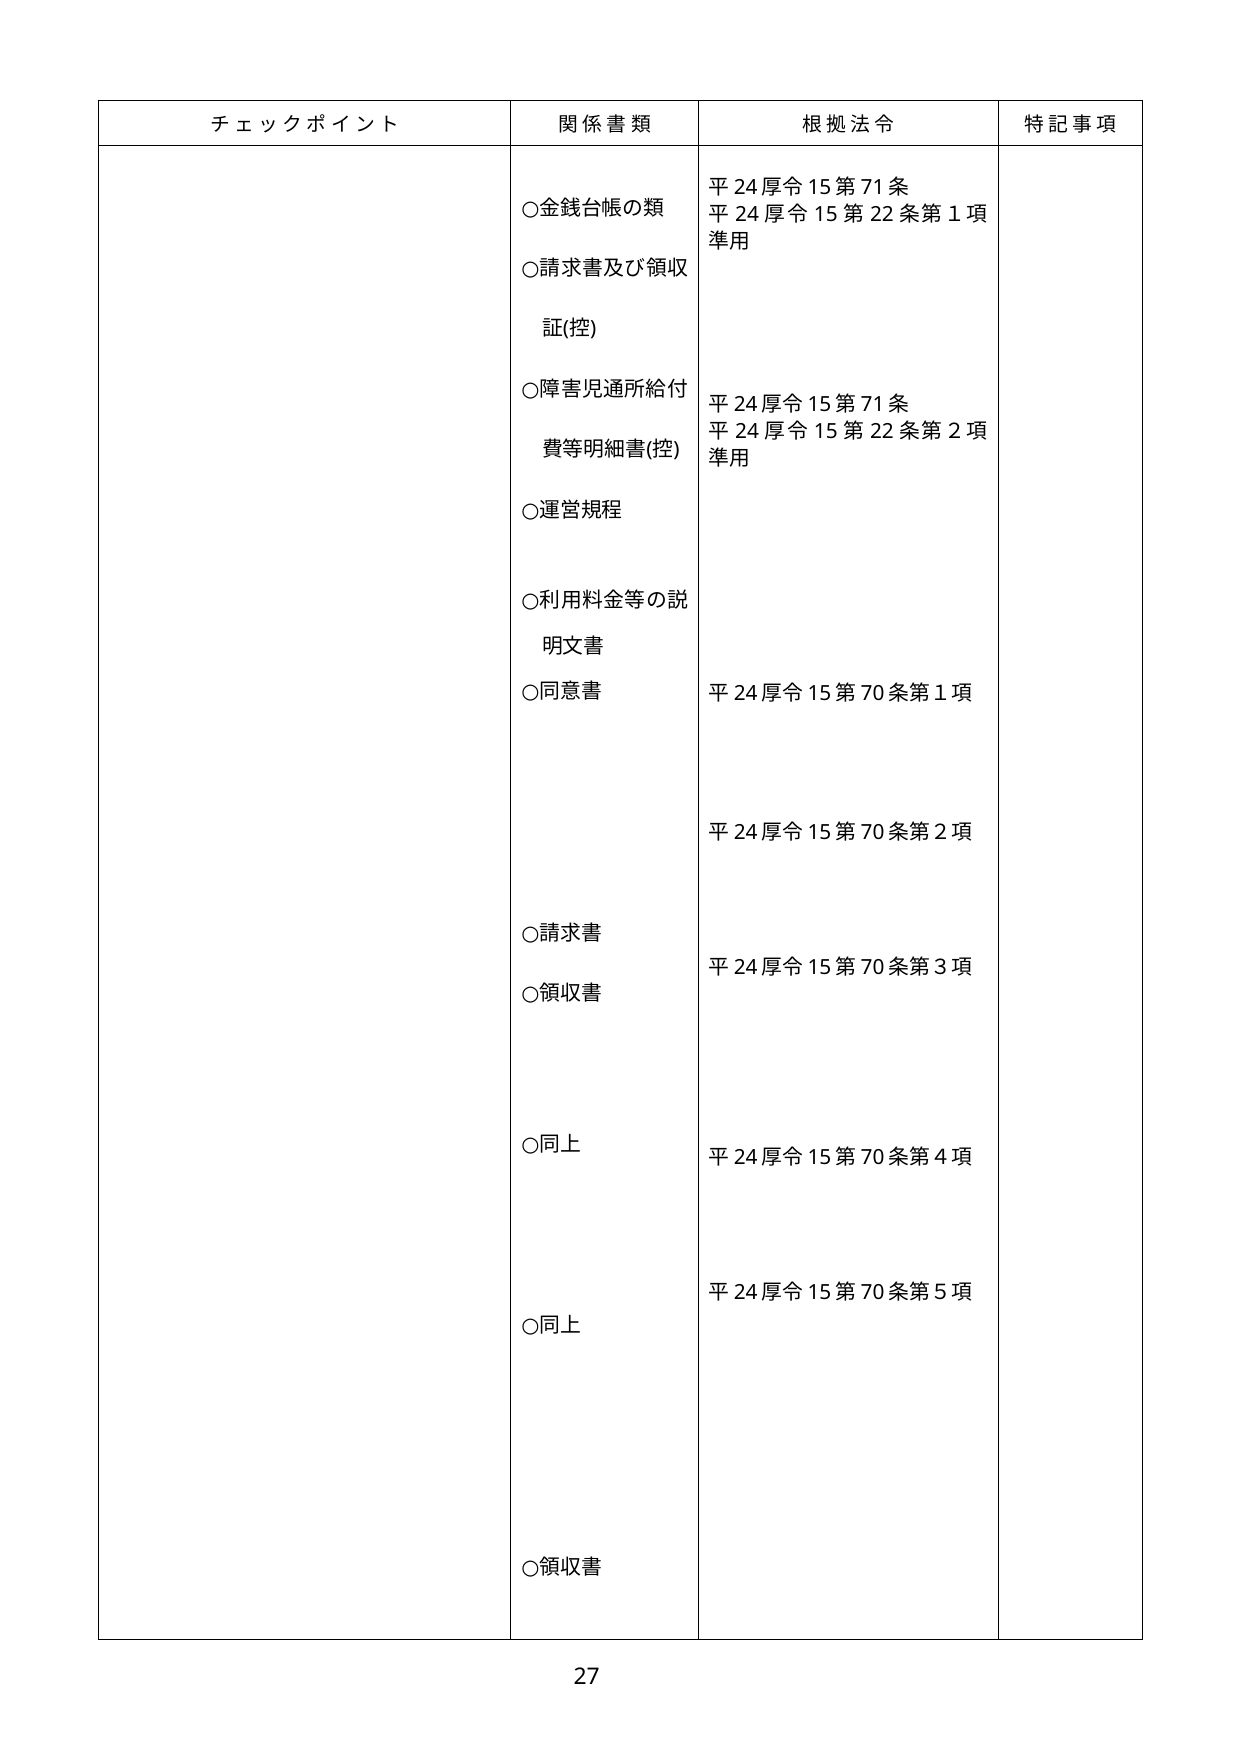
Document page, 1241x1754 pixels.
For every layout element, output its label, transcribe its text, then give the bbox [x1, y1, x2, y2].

table_header 関 係 書 類 [511, 101, 698, 144]
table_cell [699, 146, 998, 1639]
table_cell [511, 146, 698, 1639]
table_header 根 拠 法 令 [699, 101, 998, 144]
table_cell [999, 146, 1142, 1639]
table_cell [99, 146, 510, 1639]
table_header チ ェ ッ ク ポ イ ン ト [99, 101, 510, 144]
table_header 特 記 事 項 [999, 101, 1142, 144]
